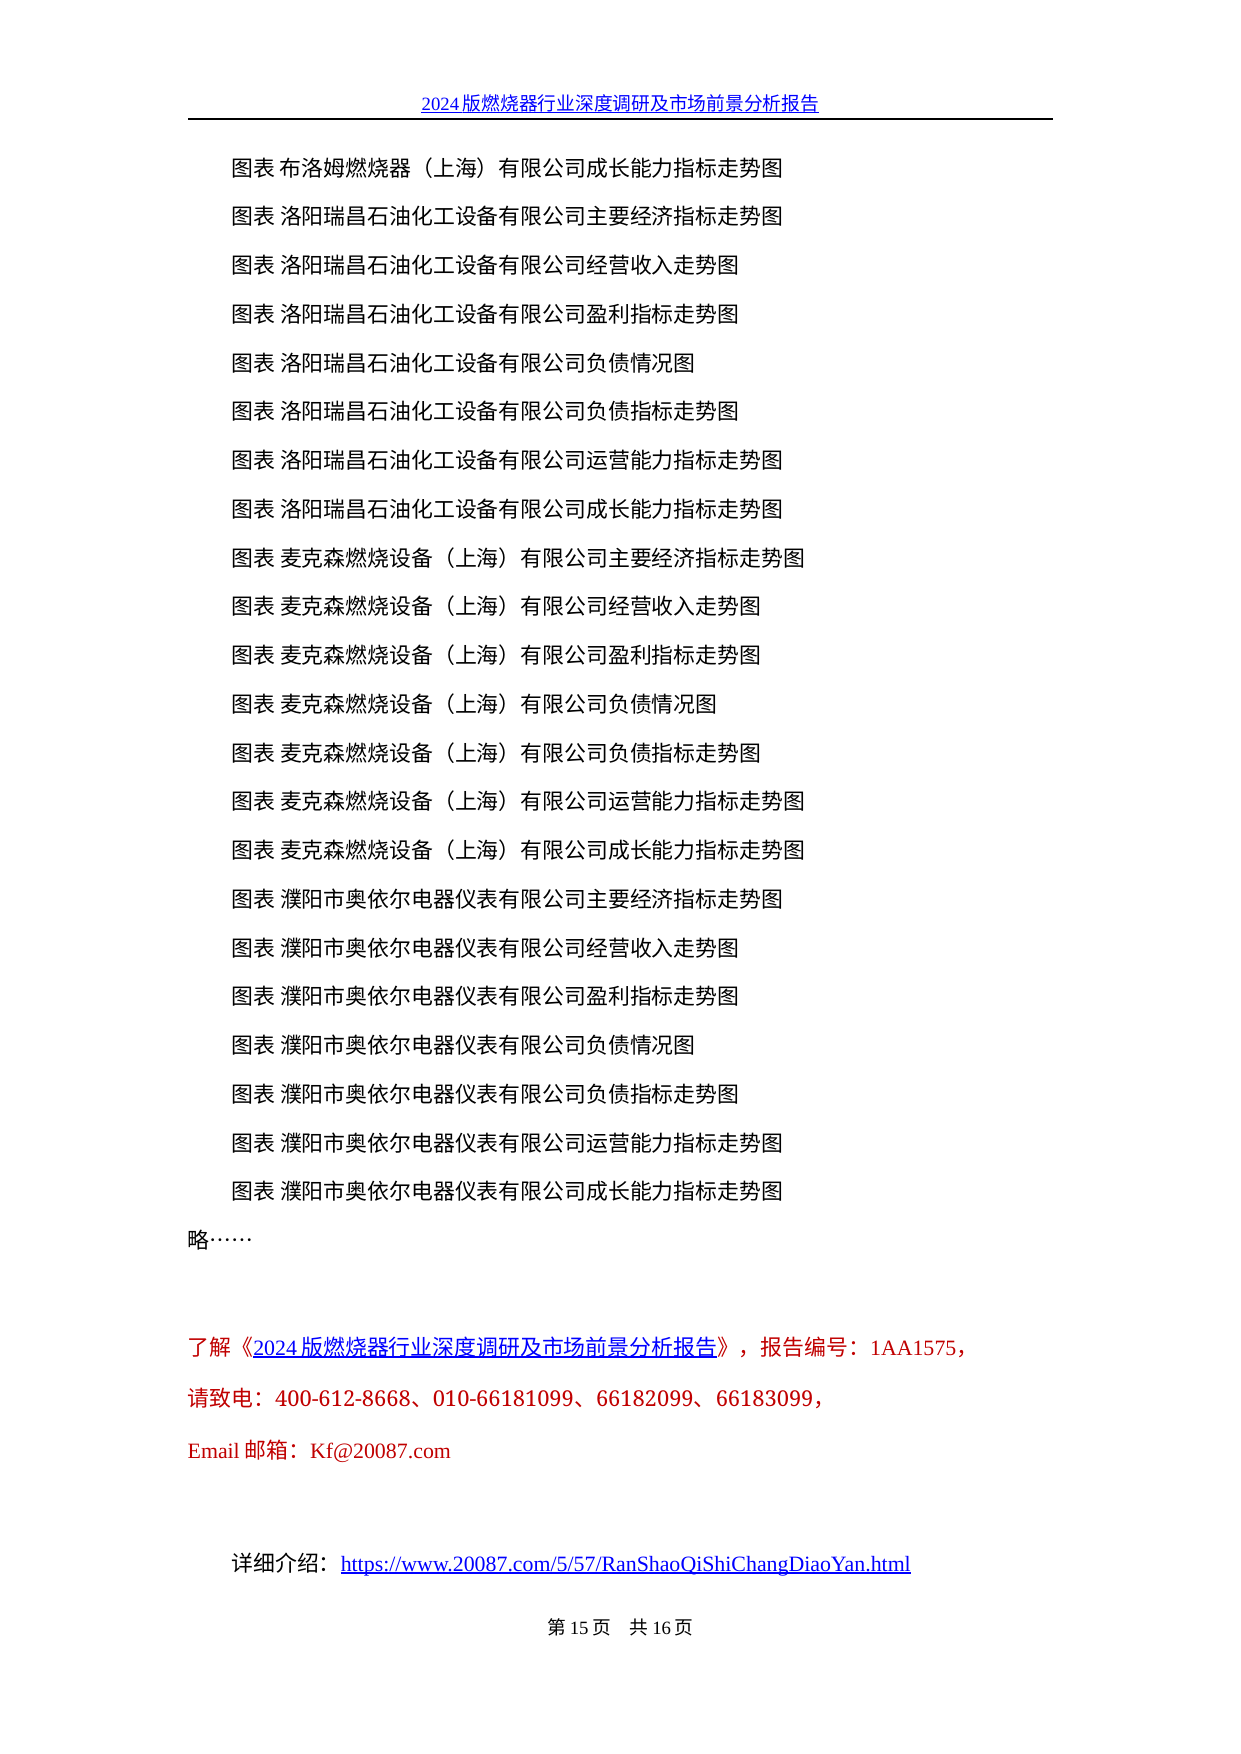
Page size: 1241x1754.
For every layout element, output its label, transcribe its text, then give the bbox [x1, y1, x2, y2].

text Email邮箱：Kf@20087.com [187, 1432, 1053, 1465]
text 详细介绍：https://www.20087.com/5/57/RanShaoQiShiChangDiaoYan.html [187, 1545, 1053, 1578]
text 了解《2024版燃烧器行业深度调研及市场前景分析报告》，报告编号：1AA1575， [187, 1329, 1053, 1362]
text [187, 150, 1053, 1255]
text 请致电：400-612-8668、010-66181099、66182099、66183099， [187, 1381, 1053, 1413]
